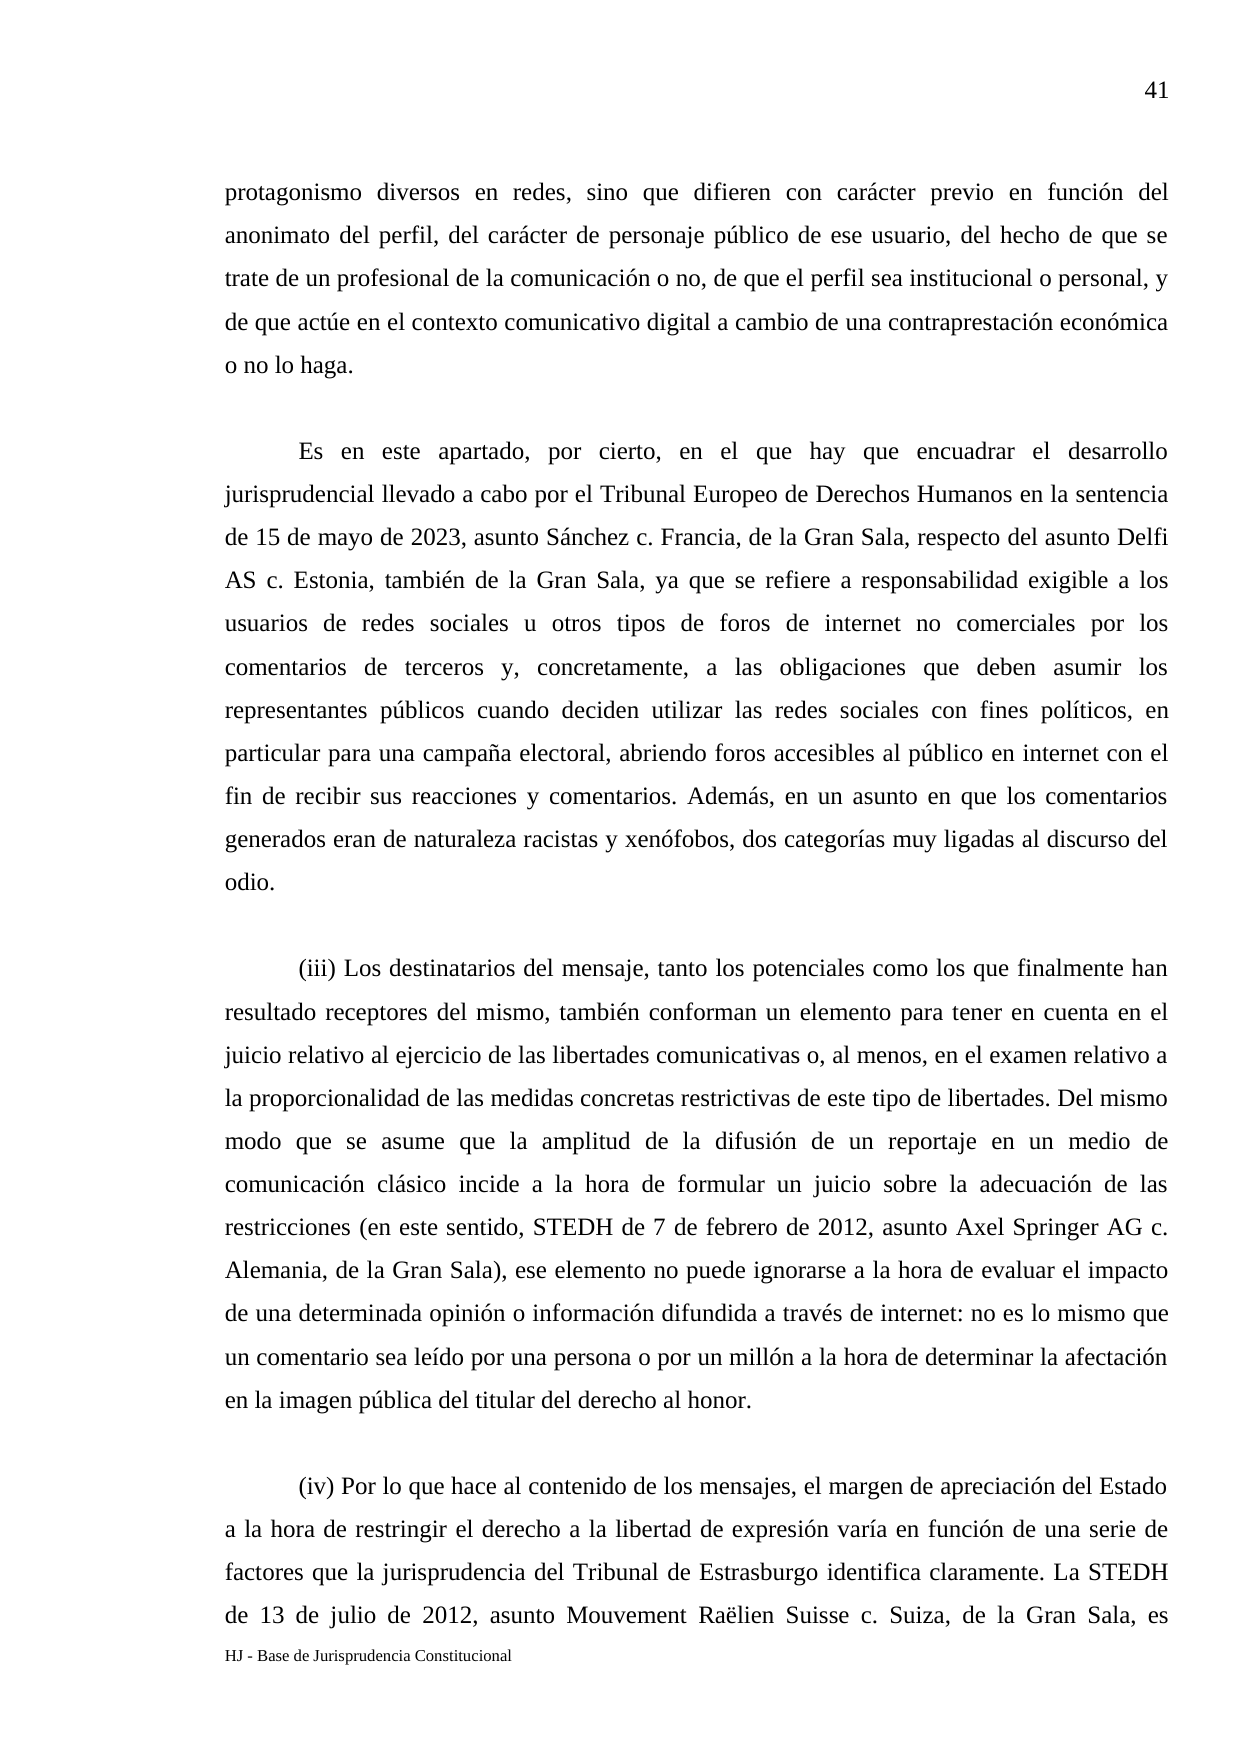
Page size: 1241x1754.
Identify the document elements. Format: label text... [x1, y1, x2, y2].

text (iii) Los destinatarios del mensaje, tanto los potenciales como los que finalmente han resultado receptores del mismo, también conforman un elemento para tener en cuenta en el juicio relativo al ejercicio de las libertades comunicativas o, al menos, en el examen relativo a la proporcionalidad de las medidas concretas restrictivas de este tipo de libertades. Del mismo modo que se asume que la amplitud de la difusión de un reportaje en un medio de comunicación clásico incide a la hora de formular un juicio sobre la adecuación de las restricciones (en este sentido, STEDH de 7 de febrero de 2012, asunto Axel Springer AG c. Alemania, de la Gran Sala), ese elemento no puede ignorarse a la hora de evaluar el impacto de una determinada opinión o información difundida a través de internet: no es lo mismo que un comentario sea leído por una persona o por un millón a la hora de determinar la afectación en la imagen pública del titular del derecho al honor. [224, 953, 1169, 1413]
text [224, 1471, 1169, 1629]
text Es en este apartado, por cierto, en el que hay que encuadrar el desarrollo jurisprudencial llevado a cabo por el Tribunal Europeo de Derechos Humanos en la sentencia de 15 de mayo de 2023, asunto Sánchez c. Francia, de la Gran Sala, respecto del asunto Delfi AS c. Estonia, también de la Gran Sala, ya que se refiere a responsabilidad exigible a los usuarios de redes sociales u otros tipos de foros de internet no comerciales por los comentarios de terceros y, concretamente, a las obligaciones que deben asumir los representantes públicos cuando deciden utilizar las redes sociales con fines políticos, en particular para una campaña electoral, abriendo foros accesibles al público en internet con el fin de recibir sus reacciones y comentarios. Además, en un asunto en que los comentarios generados eran de naturaleza racistas y xenófobos, dos categorías muy ligadas al discurso del odio. [224, 436, 1169, 896]
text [224, 177, 1169, 378]
